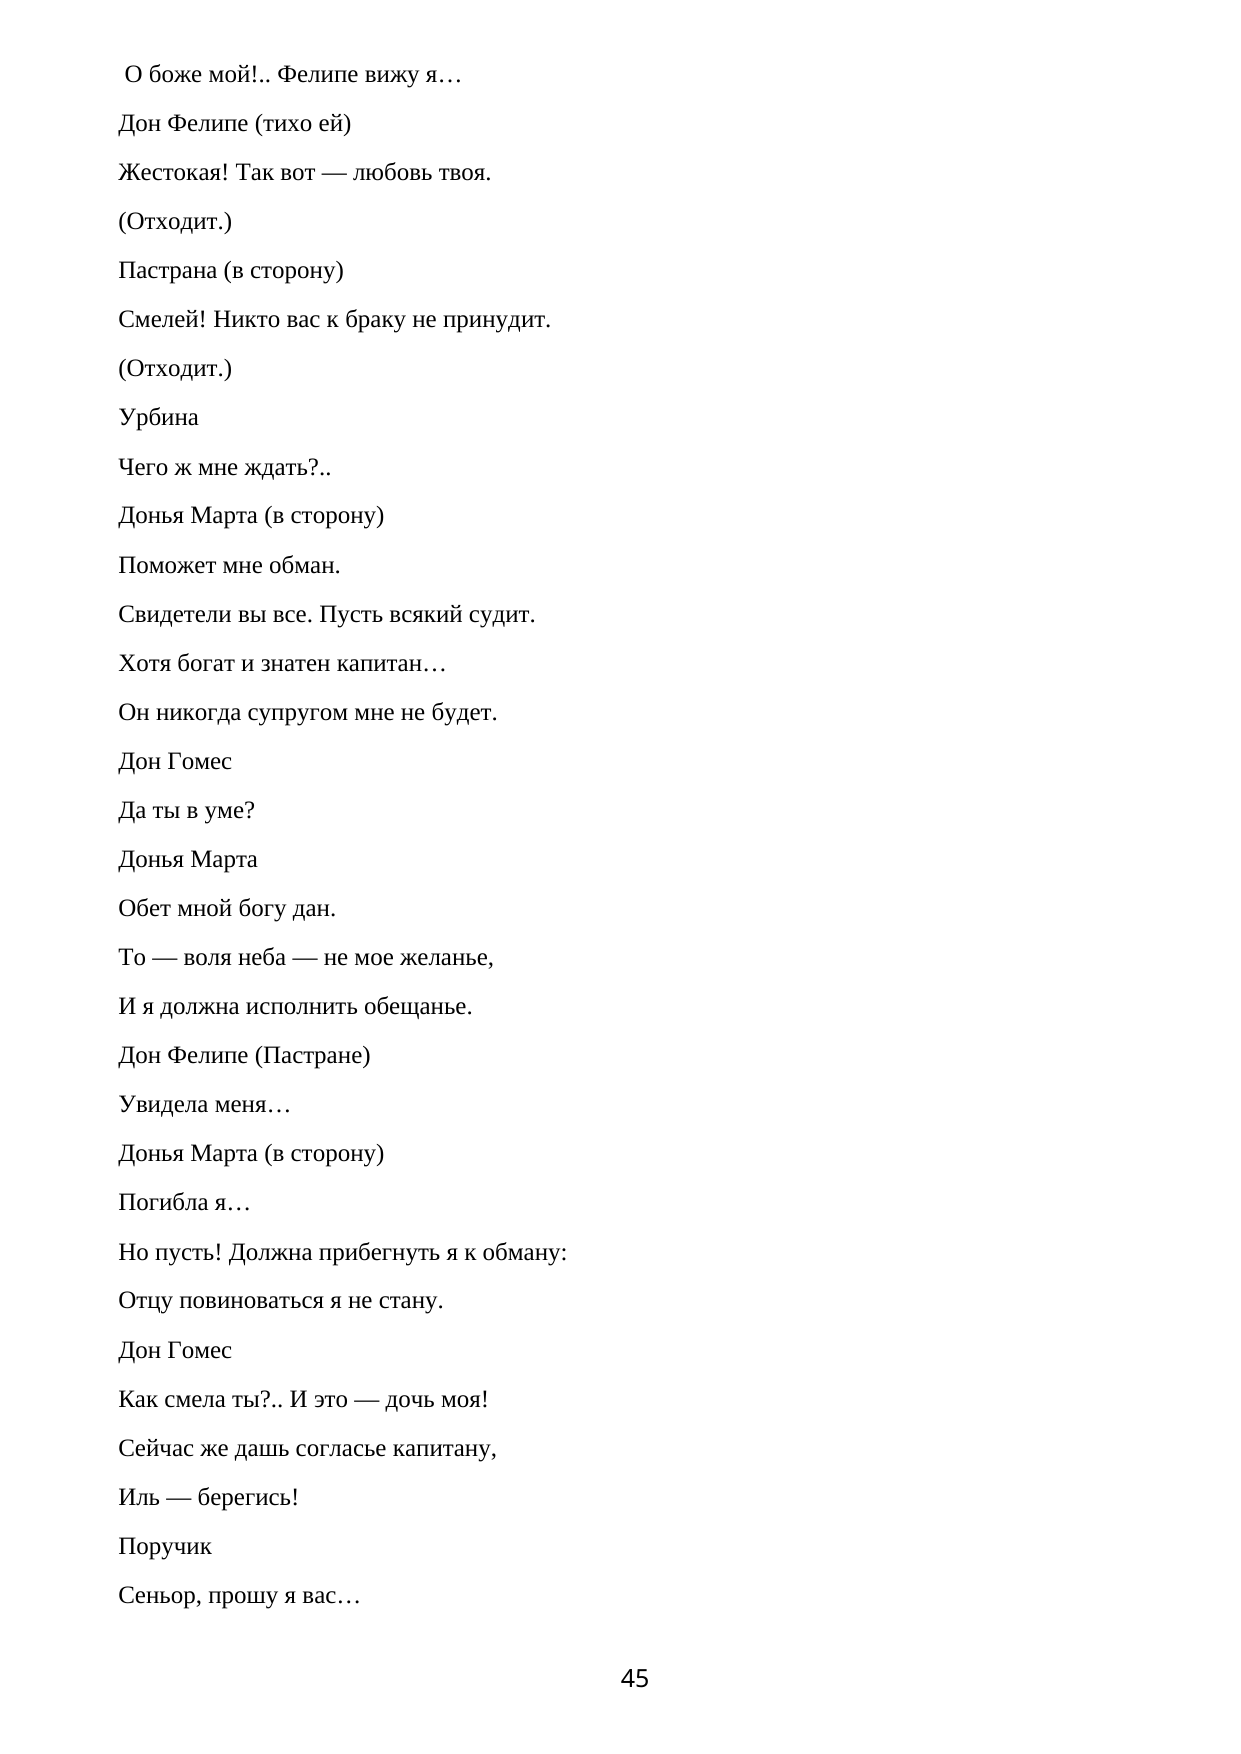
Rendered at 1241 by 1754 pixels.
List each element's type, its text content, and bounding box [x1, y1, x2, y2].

text Дон Гомес [118, 1335, 1152, 1363]
text Он никогда супругом мне не будет. [118, 697, 1152, 726]
text Сейчас же дашь согласье капитану, [118, 1433, 1152, 1462]
text Жестокая! Так вот — любовь твоя. [118, 157, 1152, 186]
text Сеньор, прошу я вас… [118, 1580, 1152, 1609]
text Обет мной богу дан. [118, 893, 1152, 922]
text Да ты в уме? [118, 795, 1152, 824]
text Смелей! Никто вас к браку не принудит. [118, 304, 1152, 333]
text Дон Фелипе (тихо ей) [118, 108, 1152, 137]
text (Отходит.) [118, 353, 1152, 382]
text Урбина [118, 402, 1152, 431]
text Донья Марта (в сторону) [118, 1138, 1152, 1167]
text Поможет мне обман. [118, 550, 1152, 578]
text Отцу повиноваться я не стану. [118, 1286, 1152, 1314]
text Но пусть! Должна прибегнуть я к обману: [118, 1237, 1152, 1265]
text Чего ж мне ждать?.. [118, 452, 1152, 480]
text О боже мой!.. Фелипе вижу я… [118, 59, 1152, 88]
text Донья Марта (в сторону) [118, 501, 1152, 529]
text И я должна исполнить обещанье. [118, 991, 1152, 1020]
text Хотя богат и знатен капитан… [118, 648, 1152, 677]
text Как смела ты?.. И это — дочь моя! [118, 1384, 1152, 1412]
text Иль — берегись! [118, 1482, 1152, 1511]
text Свидетели вы все. Пусть всякий судит. [118, 599, 1152, 627]
text Поручик [118, 1531, 1152, 1560]
text Дон Фелипе (Пастране) [118, 1040, 1152, 1069]
text Пастрана (в сторону) [118, 255, 1152, 284]
text Донья Марта [118, 844, 1152, 873]
text То — воля неба — не мое желанье, [118, 942, 1152, 971]
text (Отходит.) [118, 206, 1152, 235]
text Увидела меня… [118, 1089, 1152, 1118]
text Дон Гомес [118, 746, 1152, 775]
text Погибла я… [118, 1187, 1152, 1216]
